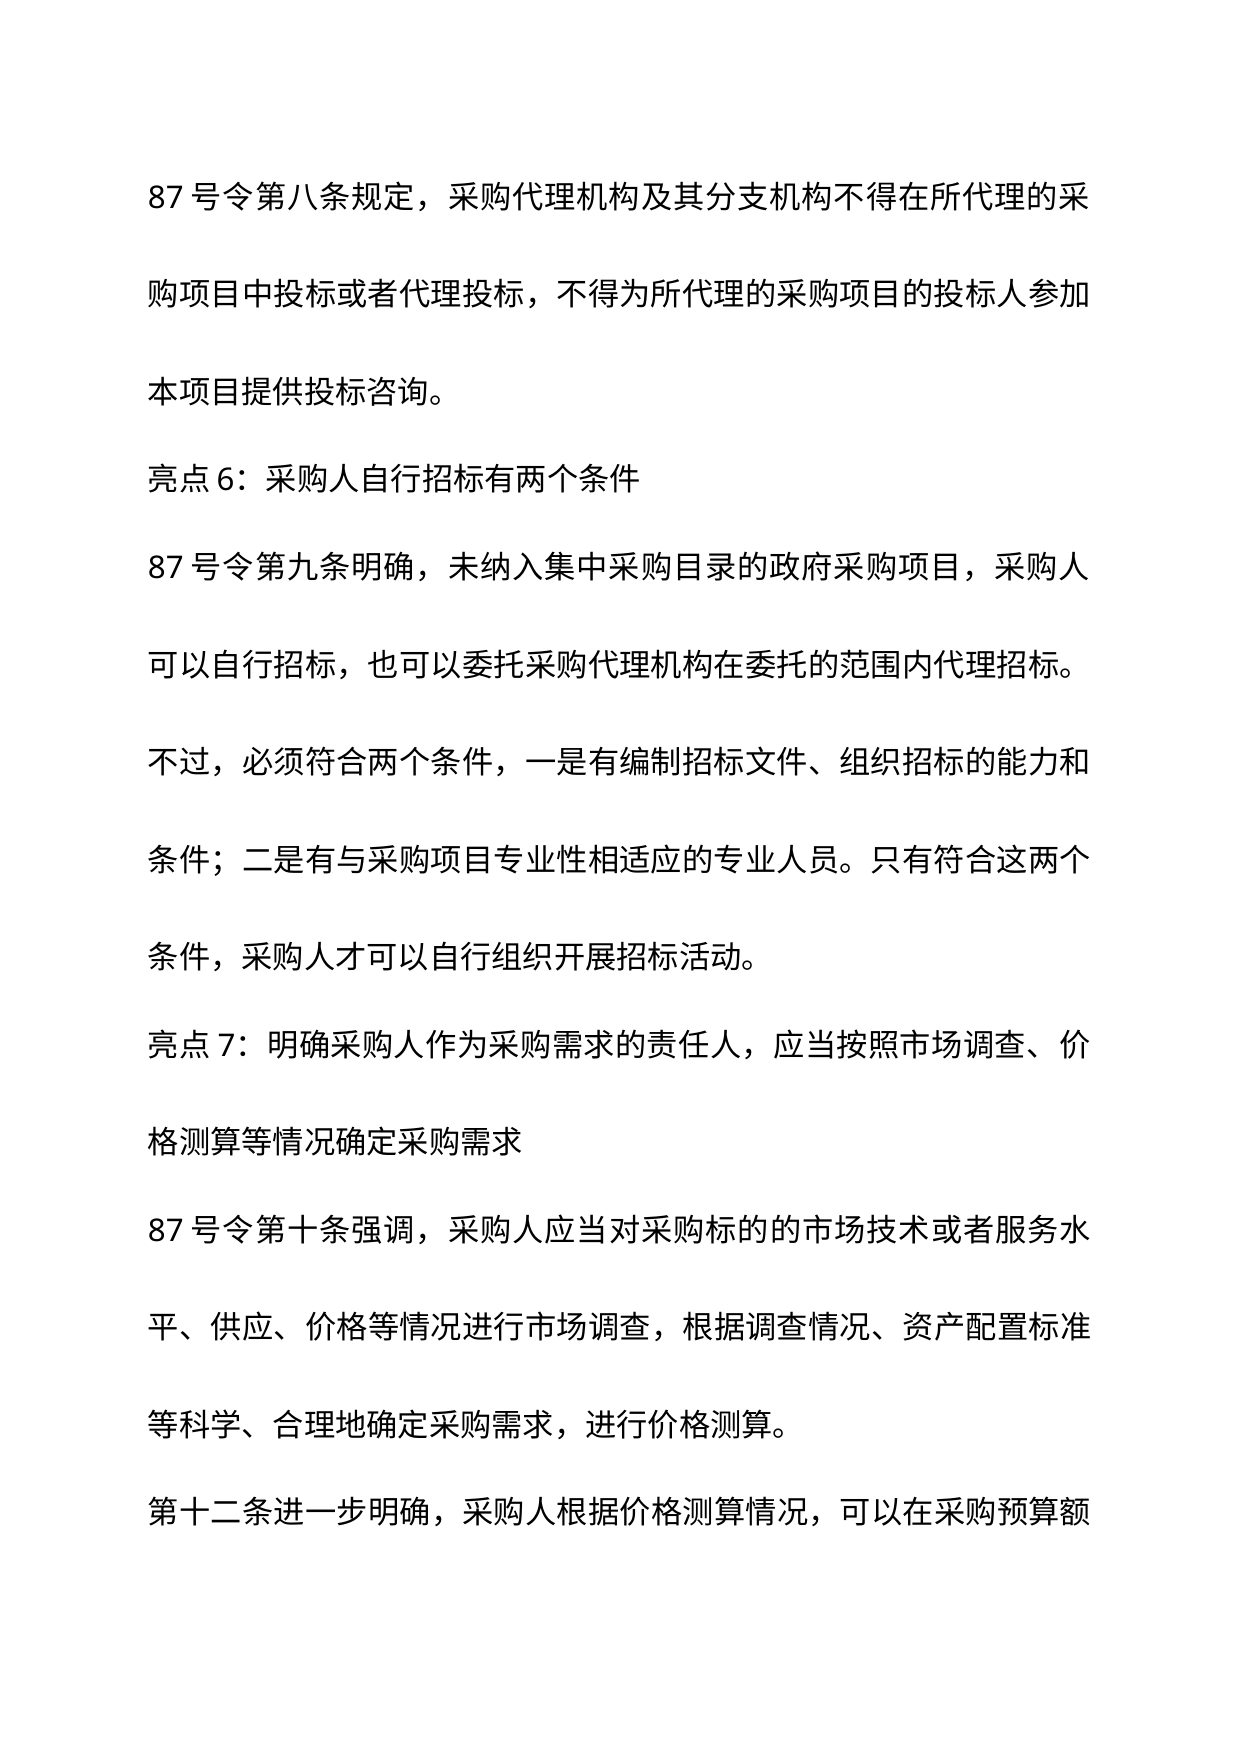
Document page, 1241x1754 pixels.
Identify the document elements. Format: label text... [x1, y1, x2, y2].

text 87号令第九条明确，未纳入集中采购目录的政府采购项目，采购人可以自行招标，也可以委托采购代理机构在委托的范围内代理招标。不过，必须符合两个条件，一是有编制招标文件、组织招标的能力和条件；二是有与采购项目专业性相适应的专业人员。只有符合这两个条件，采购人才可以自行组织开展招标活动。 [148, 532, 1093, 987]
text 亮点7：明确采购人作为采购需求的责任人，应当按照市场调查、价格测算等情况确定采购需求 [148, 1010, 1093, 1172]
text 87号令第八条规定，采购代理机构及其分支机构不得在所代理的采购项目中投标或者代理投标，不得为所代理的采购项目的投标人参加本项目提供投标咨询。 [148, 162, 1093, 422]
text 87号令第十条强调，采购人应当对采购标的的市场技术或者服务水平、供应、价格等情况进行市场调查，根据调查情况、资产配置标准等科学、合理地确定采购需求，进行价格测算。 [148, 1195, 1093, 1455]
text 亮点6：采购人自行招标有两个条件 [148, 444, 1093, 509]
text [148, 1478, 1093, 1543]
